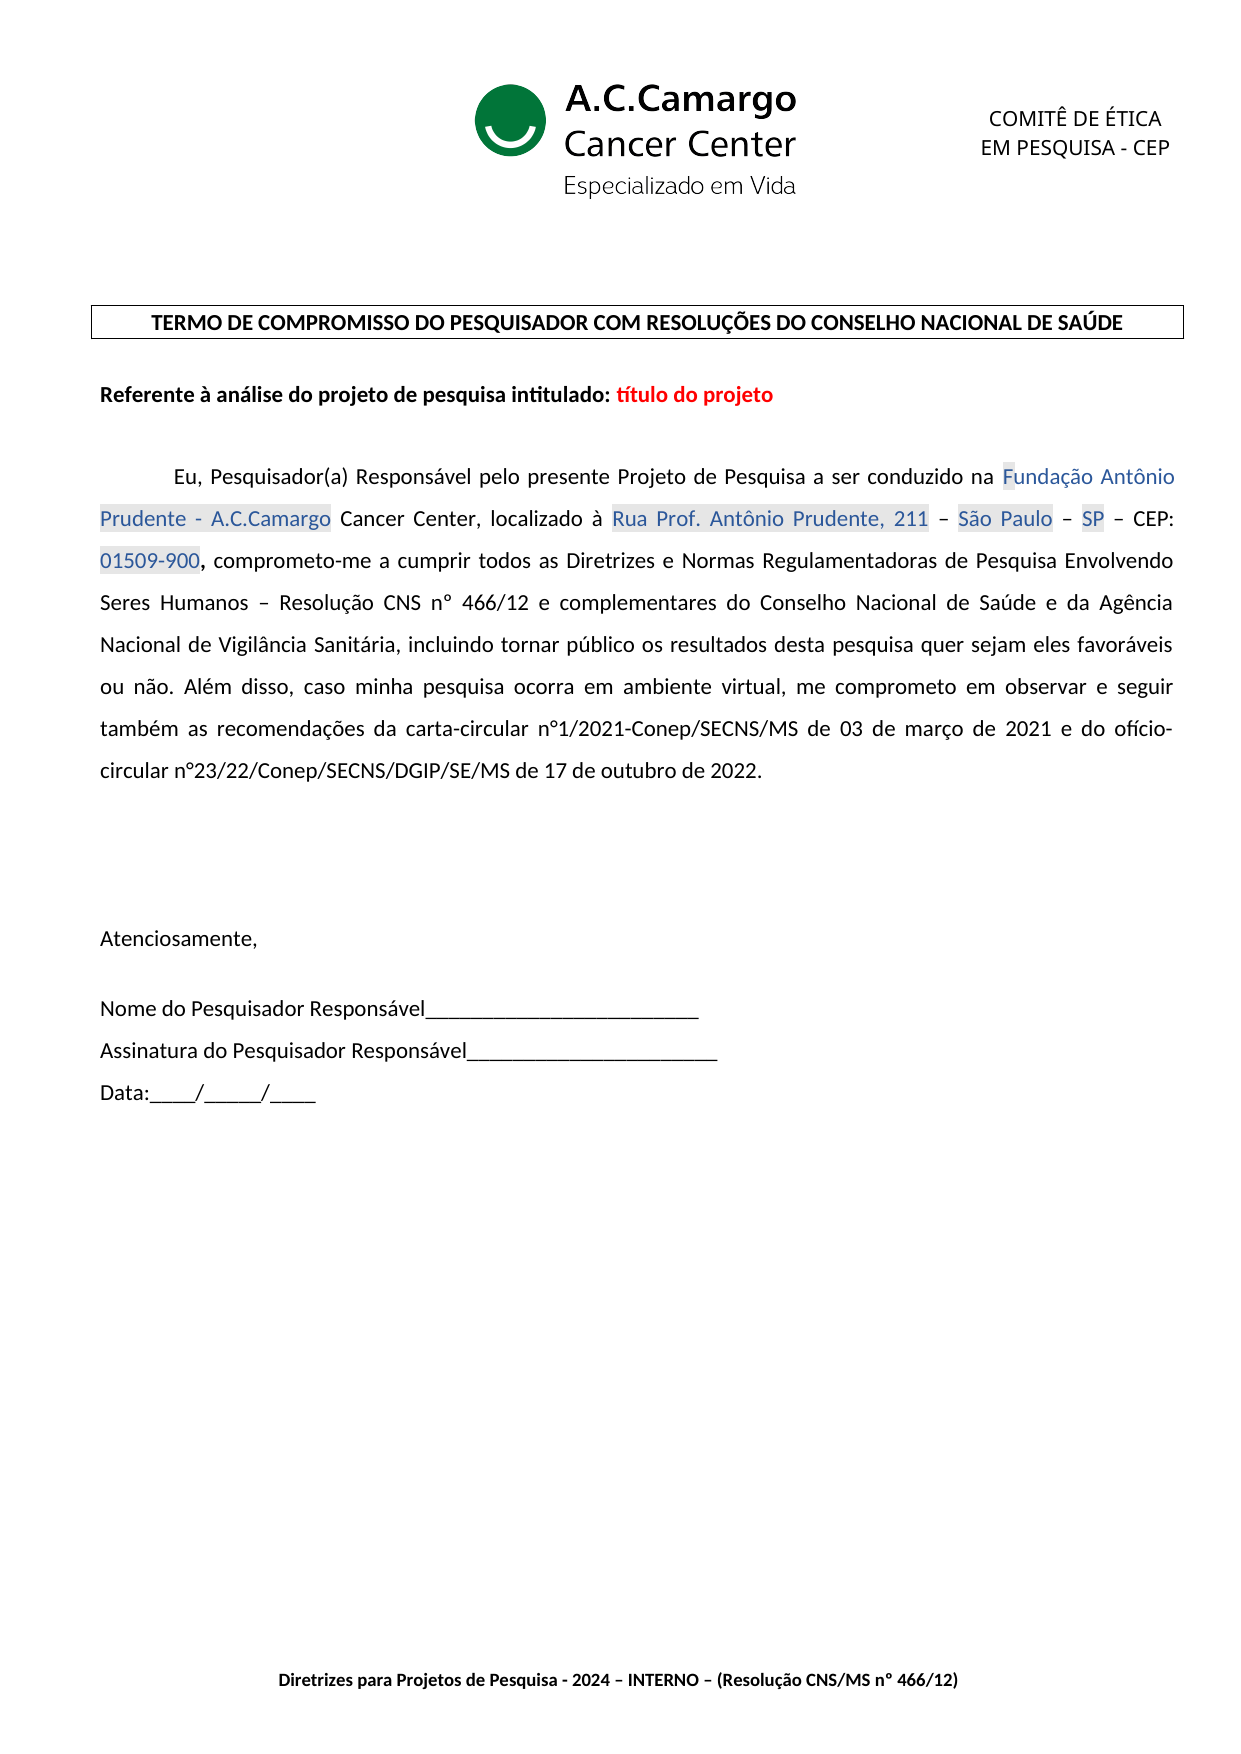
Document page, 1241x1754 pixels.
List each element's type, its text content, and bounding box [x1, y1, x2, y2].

text Eu, Pesquisador(a) Responsável pelo presente Projeto de Pesquisa a ser conduzido na Fundação Antônio Prudente - A.C.Camargo Cancer Center, localizado à Rua Prof. Antônio Prudente, 211 – São Paulo – SP – CEP: 01509-900, comprometo-me a cumprir todos as Diretrizes e Normas Regulamentadoras de Pesquisa Envolvendo Seres Humanos – Resolução CNS nº 466/12 e complementares do Conselho Nacional de Saúde e da Agência Nacional de Vigilância Sanitária, incluindo tornar público os resultados desta pesquisa quer sejam eles favoráveis ou não. Além disso, caso minha pesquisa ocorra em ambiente virtual, me comprometo em observar e seguir também as recomendações da carta-circular n°1/2021-Conep/SECNS/MS de 03 de março de 2021 e do ofício-circular n°23/22/Conep/SECNS/DGIP/SE/MS de 17 de outubro de 2022. [100, 462, 1175, 784]
text Referente à análise do projeto de pesquisa intitulado: título do projeto [100, 380, 1175, 408]
text Atenciosamente, [100, 924, 1175, 952]
text Nome do Pesquisador Responsável________________________ [100, 994, 1175, 1022]
picture [465, 75, 810, 207]
text Assinatura do Pesquisador Responsável______________________ [100, 1036, 1175, 1064]
subtitle TERMO DE COMPROMISSO DO PESQUISADOR COM RESOLUÇÕES DO CONSELHO NACIONAL DE SAÚDE [92, 306, 1183, 338]
text Data:____/_____/____ [100, 1078, 1175, 1106]
